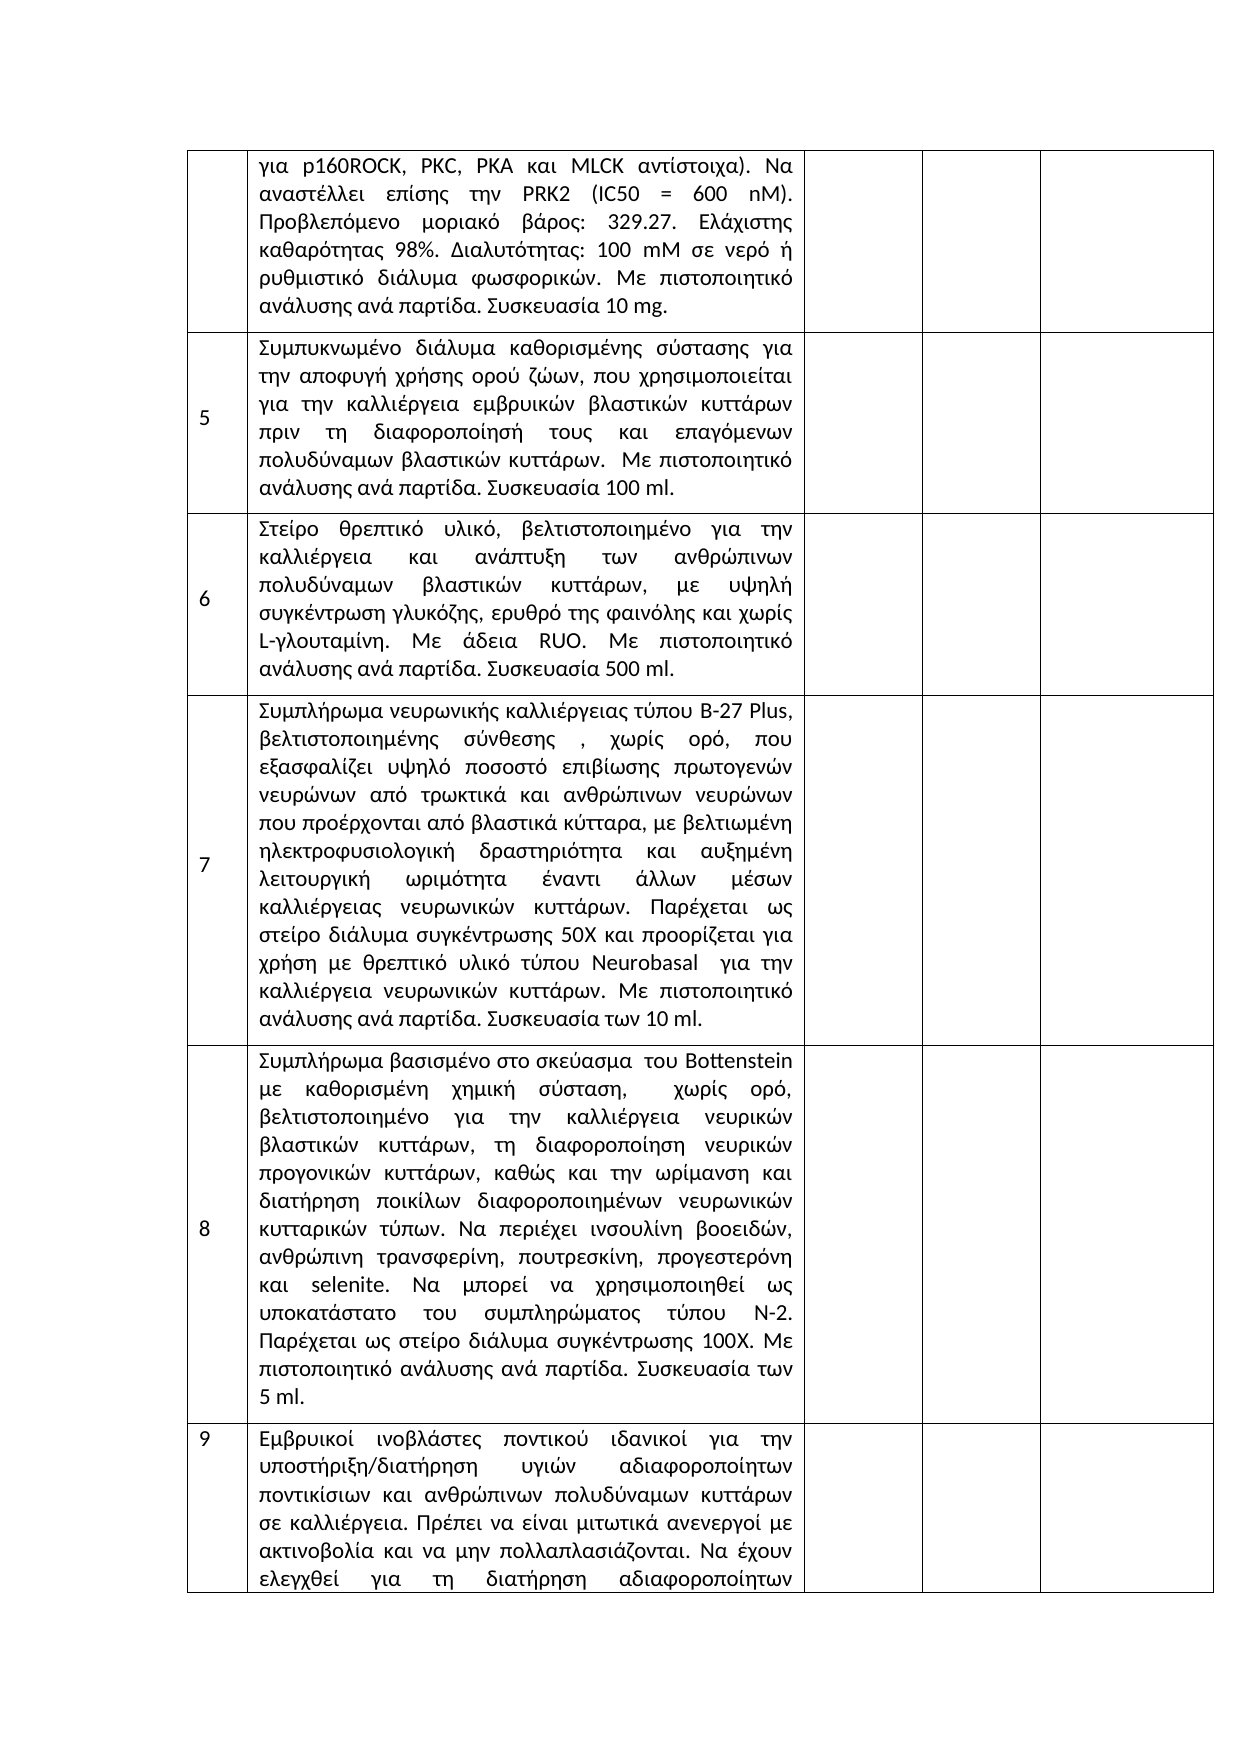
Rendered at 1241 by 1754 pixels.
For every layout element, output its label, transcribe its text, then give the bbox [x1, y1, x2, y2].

table_cell 5 [188, 333, 247, 513]
table_cell 7 [188, 696, 247, 1045]
table_cell [1041, 1046, 1213, 1423]
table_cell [248, 151, 804, 332]
table_cell Συμπλήρωμα νευρωνικής καλλιέργειας τύπου B-27 Plus, βελτιστοποιημένης σύνθεσης , χωρίς ορό, που εξασφαλίζει υψηλό ποσοστό επιβίωσης πρωτογενών νευρώνων από τρωκτικά και ανθρώπινων νευρώνων που προέρχονται από βλαστικά κύτταρα, με βελτιωμένη ηλεκτροφυσιολογική δραστηριότητα και αυξημένη λειτουργική ωριμότητα έναντι άλλων μέσων καλλιέργειας νευρωνικών κυττάρων. Παρέχεται ως στείρο διάλυμα συγκέντρωσης 50X και προορίζεται για χρήση με θρεπτικό υλικό τύπου Neurobasal για την καλλιέργεια νευρωνικών κυττάρων. Με πιστοποιητικό ανάλυσης ανά παρτίδα. Συσκευασία των 10 ml. [248, 696, 804, 1045]
table_cell [923, 514, 1040, 695]
table_cell [923, 151, 1040, 332]
table_cell 8 [188, 1046, 247, 1423]
table_cell Συμπλήρωμα βασισμένο στο σκεύασμα του Bottenstein με καθορισμένη χημική σύσταση, χωρίς ορό, βελτιστοποιημένο για την καλλιέργεια νευρικών βλαστικών κυττάρων, τη διαφοροποίηση νευρικών προγονικών κυττάρων, καθώς και την ωρίμανση και διατήρηση ποικίλων διαφοροποιημένων νευρωνικών κυτταρικών τύπων. Να περιέχει ινσουλίνη βοοειδών, ανθρώπινη τρανσφερίνη, πουτρεσκίνη, προγεστερόνη και selenite. Να μπορεί να χρησιμοποιηθεί ως υποκατάστατο του συμπληρώματος τύπου N-2. Παρέχεται ως στείρο διάλυμα συγκέντρωσης 100X. Με πιστοποιητικό ανάλυσης ανά παρτίδα. Συσκευασία των 5 ml. [248, 1046, 804, 1423]
table_cell 6 [188, 514, 247, 695]
table_cell [1041, 696, 1213, 1045]
table_cell [805, 1046, 922, 1423]
table_cell [1041, 514, 1213, 695]
table_cell [805, 151, 922, 332]
table_cell 4 [188, 151, 247, 332]
table_cell [923, 333, 1040, 513]
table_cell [248, 1424, 804, 1592]
table_cell [805, 696, 922, 1045]
table_cell Στείρο θρεπτικό υλικό, βελτιστοποιημένο για την καλλιέργεια και ανάπτυξη των ανθρώπινων πολυδύναμων βλαστικών κυττάρων, με υψηλή συγκέντρωση γλυκόζης, ερυθρό της φαινόλης και χωρίς L-γλουταμίνη. Με άδεια RUO. Με πιστοποιητικό ανάλυσης ανά παρτίδα. Συσκευασία 500 ml. [248, 514, 804, 695]
table_cell [923, 1424, 1040, 1592]
table_cell [1041, 151, 1213, 332]
table_cell [805, 333, 922, 513]
table_cell [805, 1424, 922, 1592]
table_cell [923, 696, 1040, 1045]
table_cell 9 [188, 1424, 247, 1592]
table_cell [805, 514, 922, 695]
table_cell [1041, 1424, 1213, 1592]
table_cell [923, 1046, 1040, 1423]
table_cell [1041, 333, 1213, 513]
table_cell Συμπυκνωμένο διάλυμα καθορισμένης σύστασης για την αποφυγή χρήσης ορού ζώων, που χρησιμοποιείται για την καλλιέργεια εμβρυικών βλαστικών κυττάρων πριν τη διαφοροποίησή τους και επαγόμενων πολυδύναμων βλαστικών κυττάρων. Με πιστοποιητικό ανάλυσης ανά παρτίδα. Συσκευασία 100 ml. [248, 333, 804, 513]
